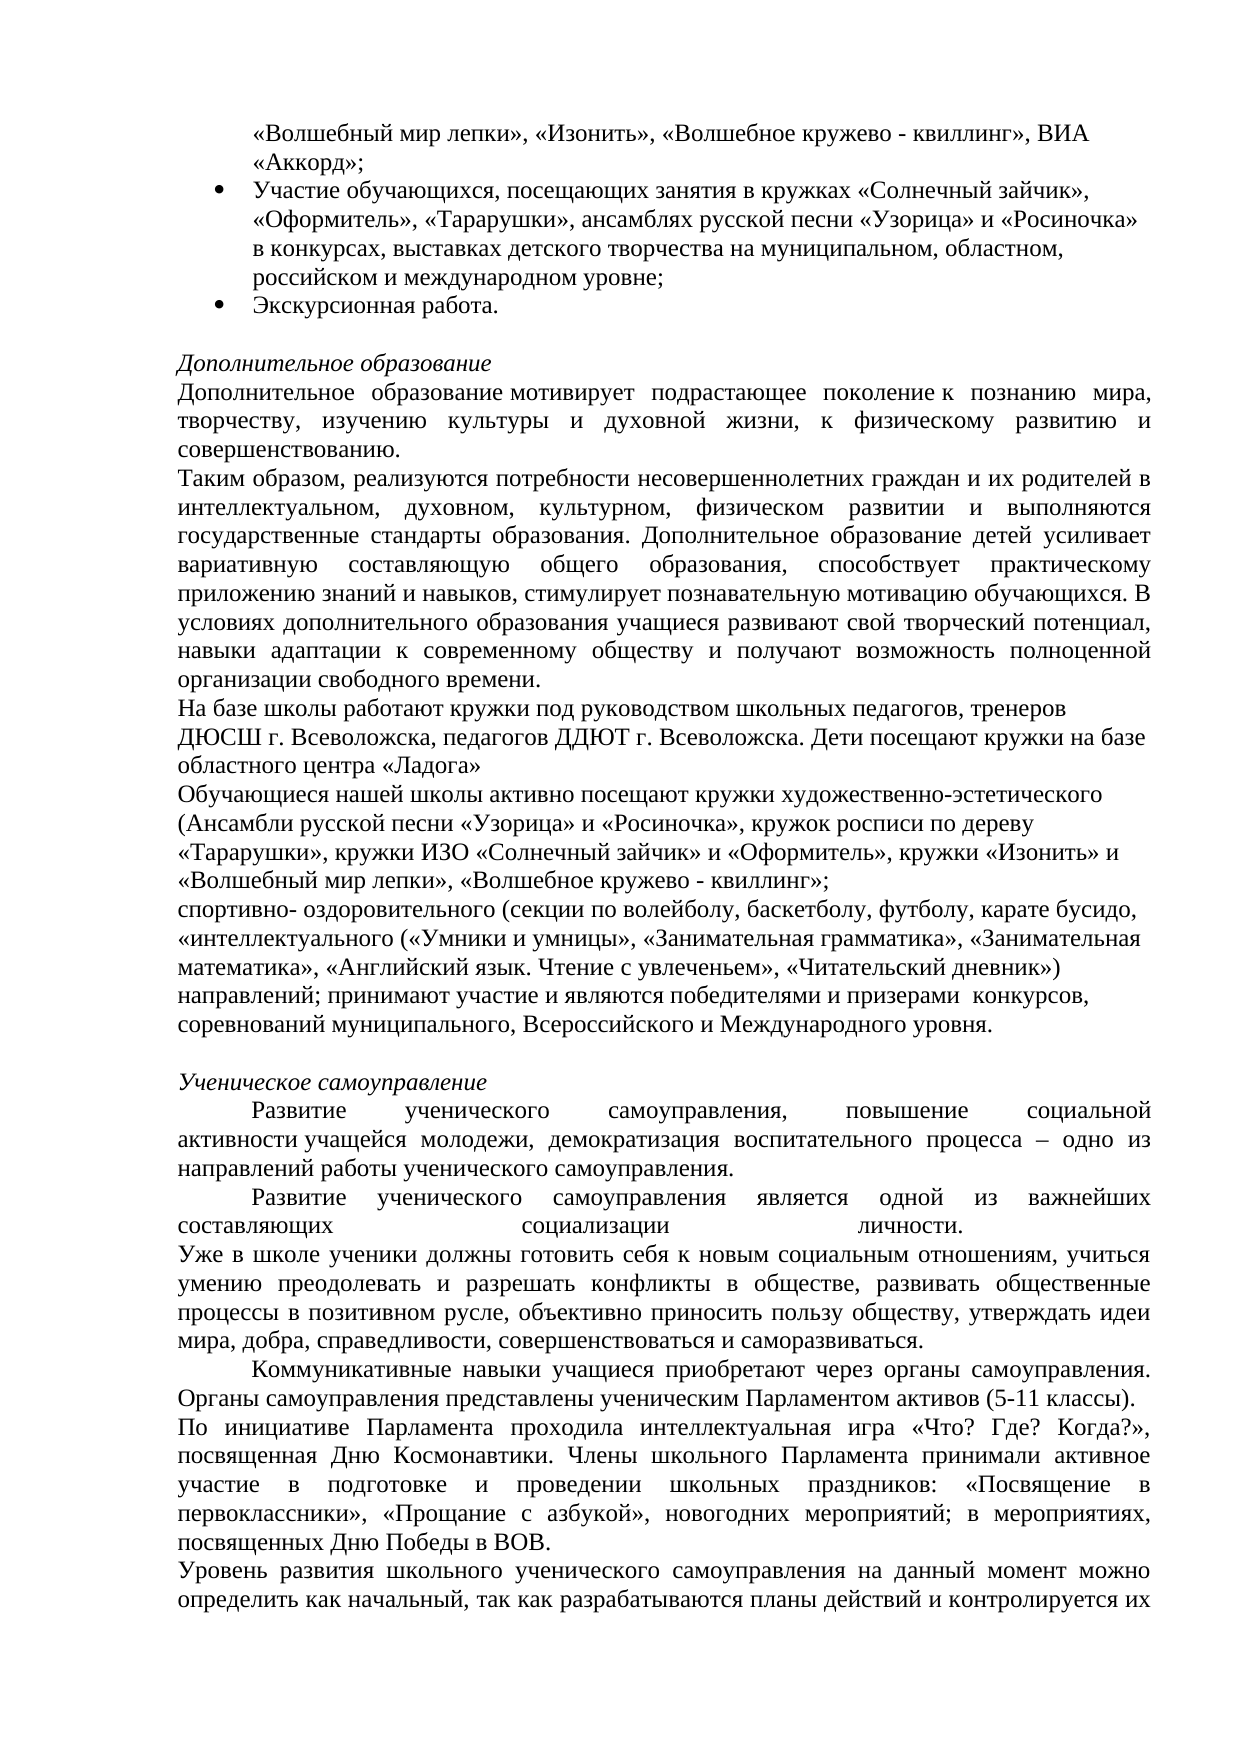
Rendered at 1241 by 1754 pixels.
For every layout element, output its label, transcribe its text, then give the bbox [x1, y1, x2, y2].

list Участие обучающихся, посещающих занятия в кружках «Солнечный зайчик», «Оформитель», «Тарарушки», ансамблях русской песни «Узорица» и «Росиночка» в конкурсах, выставках детского творчества на муниципальном, областном, российском и международном уровне; [215, 176, 1152, 291]
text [177, 1556, 1152, 1613]
text Дополнительное образование [177, 348, 1152, 377]
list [215, 118, 1152, 176]
text Дополнительное образование мотивирует подрастающее поколение к познанию мира, творчеству, изучению культуры и духовной жизни, к физическому развитию и совершенствованию. [177, 377, 1152, 463]
text На базе школы работают кружки под руководством школьных педагогов, тренеров ДЮСШ г. Всеволожска, педагогов ДДЮТ г. Всеволожска. Дети посещают кружки на базе областного центра «Ладога» [177, 693, 1152, 779]
text Развитие ученического самоуправления является одной из важнейших составляющих социализации личности. Уже в школе ученики должны готовить себя к новым социальным отношениям, учиться умению преодолевать и разрешать конфликты в обществе, развивать общественные процессы в позитивном русле, объективно приносить пользу обществу, утверждать идеи мира, добра, справедливости, совершенствоваться и саморазвиваться. [177, 1182, 1152, 1354]
text Коммуникативные навыки учащиеся приобретают через органы самоуправления. Органы самоуправления представлены ученическим Парламентом активов (5-11 классы). [177, 1354, 1152, 1412]
text По инициативе Парламента проходила интеллектуальная игра «Что? Где? Когда?», посвященная Дню Космонавтики. Члены школьного Парламента принимали активное участие в подготовке и проведении школьных праздников: «Посвящение в первоклассники», «Прощание с азбукой», новогодних мероприятий; в мероприятиях, посвященных Дню Победы в ВОВ. [177, 1412, 1152, 1556]
text Таким образом, реализуются потребности несовершеннолетних граждан и их родителей в интеллектуальном, духовном, культурном, физическом развитии и выполняются государственные стандарты образования. Дополнительное образование детей усиливает вариативную составляющую общего образования, способствует практическому приложению знаний и навыков, стимулирует познавательную мотивацию обучающихся. В условиях дополнительного образования учащиеся развивают свой творческий потенциал, навыки адаптации к современному обществу и получают возможность полноценной организации свободного времени. [177, 463, 1152, 693]
text спортивно- оздоровительного (секции по волейболу, баскетболу, футболу, карате бусидо, «интеллектуального («Умники и умницы», «Занимательная грамматика», «Занимательная математика», «Английский язык. Чтение с увлеченьем», «Читательский дневник») направлений; принимают участие и являются победителями и призерами конкурсов, соревнований муниципального, Всероссийского и Международного уровня. [177, 894, 1152, 1038]
list Экскурсионная работа. [215, 291, 1152, 319]
text Обучающиеся нашей школы активно посещают кружки художественно-эстетического (Ансамбли русской песни «Узорица» и «Росиночка», кружок росписи по дереву «Тарарушки», кружки ИЗО «Солнечный зайчик» и «Оформитель», кружки «Изонить» и «Волшебный мир лепки», «Волшебное кружево - квиллинг»; [177, 779, 1152, 894]
text Ученическое самоуправление [177, 1067, 1152, 1096]
text Развитие ученического самоуправления, повышение социальной активности учащейся молодежи, демократизация воспитательного процесса – одно из направлений работы ученического самоуправления. [177, 1096, 1152, 1182]
